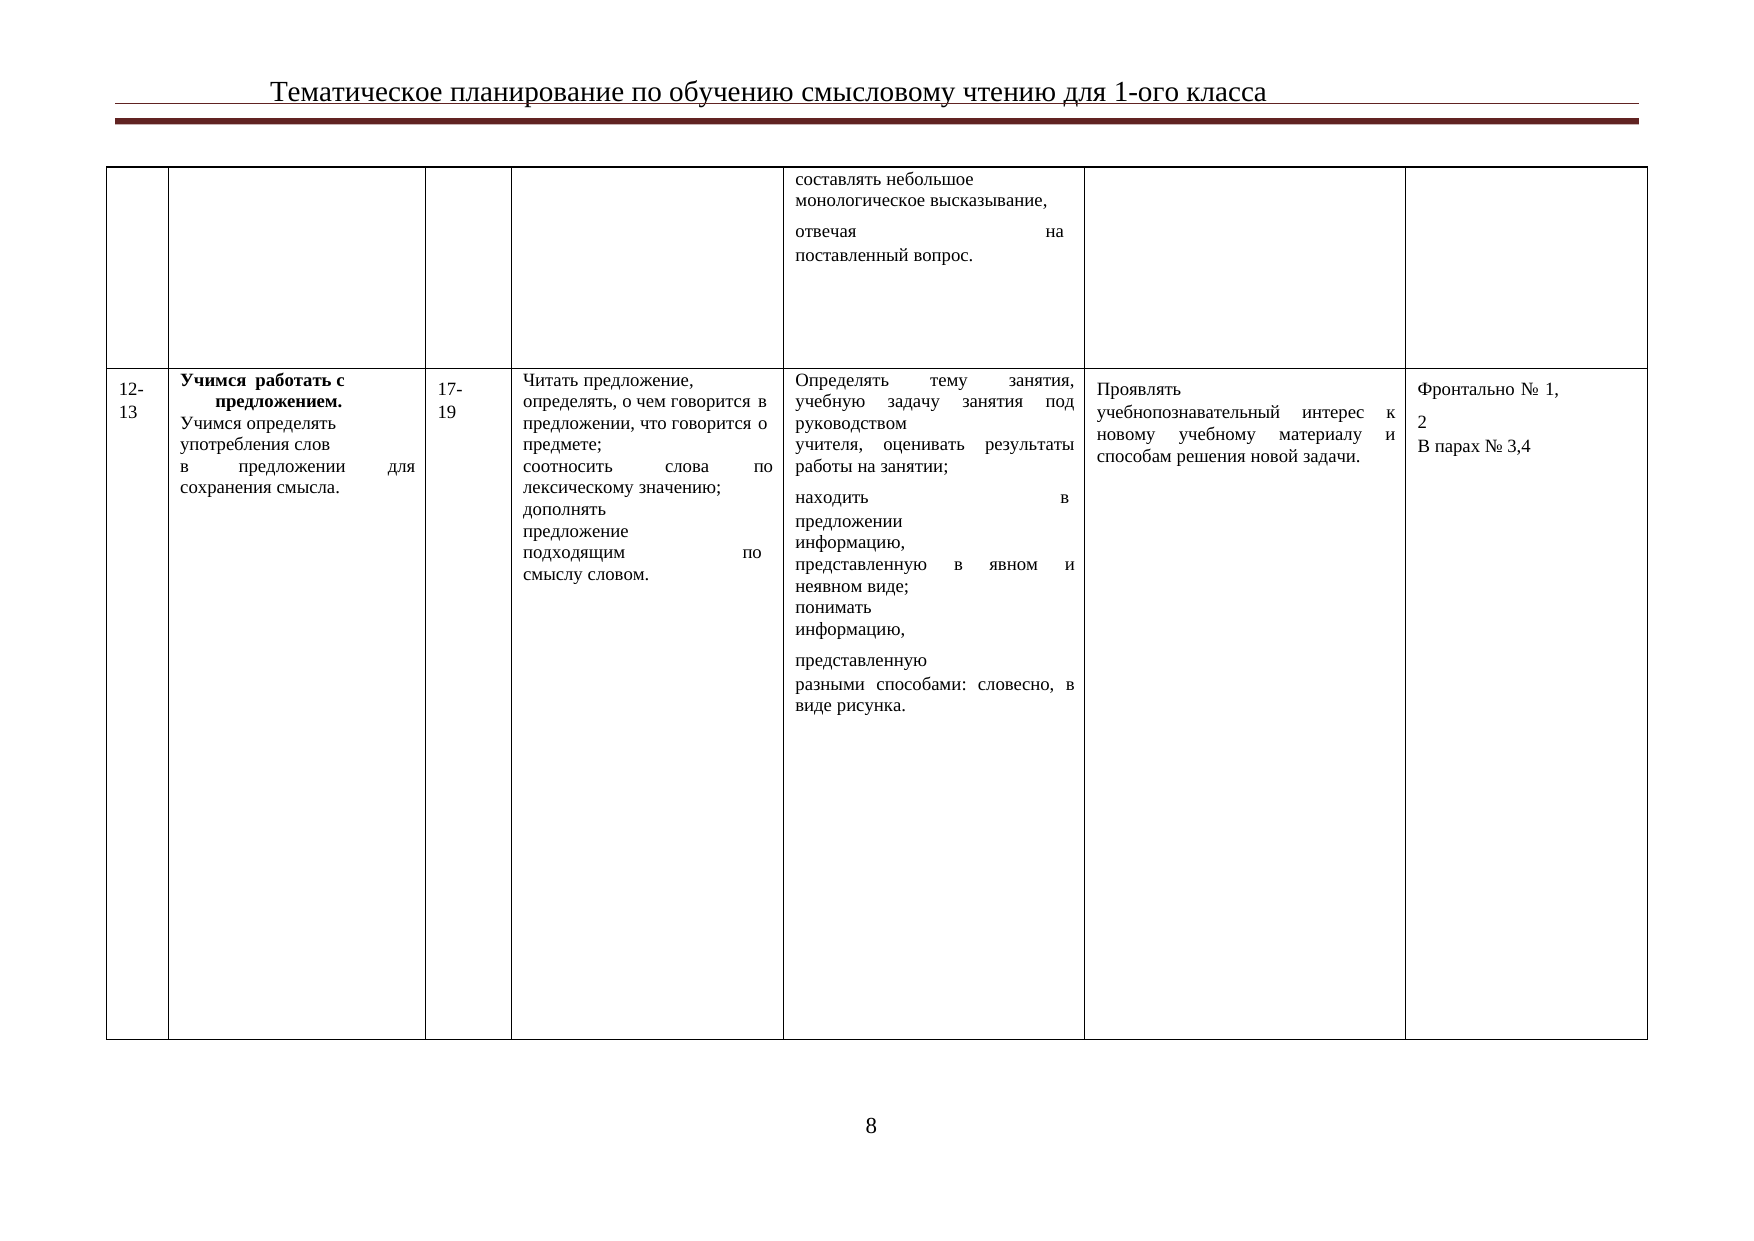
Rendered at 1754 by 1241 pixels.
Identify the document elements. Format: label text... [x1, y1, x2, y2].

table_header [169, 168, 425, 368]
table_cell Определять тему занятия, учебную задачу занятия под руководством учителя, оценивать результаты работы на занятии; находить в предложении информацию, представленную в явном и неявном виде; понимать информацию, представленную разными способами: словесно, в виде рисунка. [784, 369, 1084, 1038]
table_cell Учимся работать с предложением. Учимся определять употребления слов в предложении для сохранения смысла. [169, 369, 425, 1038]
table_header [1406, 168, 1647, 368]
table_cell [1085, 369, 1405, 1038]
table_cell 12- 13 [107, 369, 168, 1038]
table_header составлять небольшое монологическое высказывание, отвечая на поставленный вопрос. [784, 168, 1084, 368]
table_cell 17- 19 [426, 369, 511, 1038]
table_cell Фронтально № 1, 2 В парах № 3,4 [1406, 369, 1647, 1038]
table_header [426, 168, 511, 368]
table_header [512, 168, 783, 368]
table_header [1085, 168, 1405, 368]
table_header [107, 168, 168, 368]
table_cell Читать предложение, определять, о чем говорится в предложении, что говорится о предмете; соотносить слова по лексическому значению; дополнять предложение подходящим по смыслу словом. [512, 369, 783, 1038]
